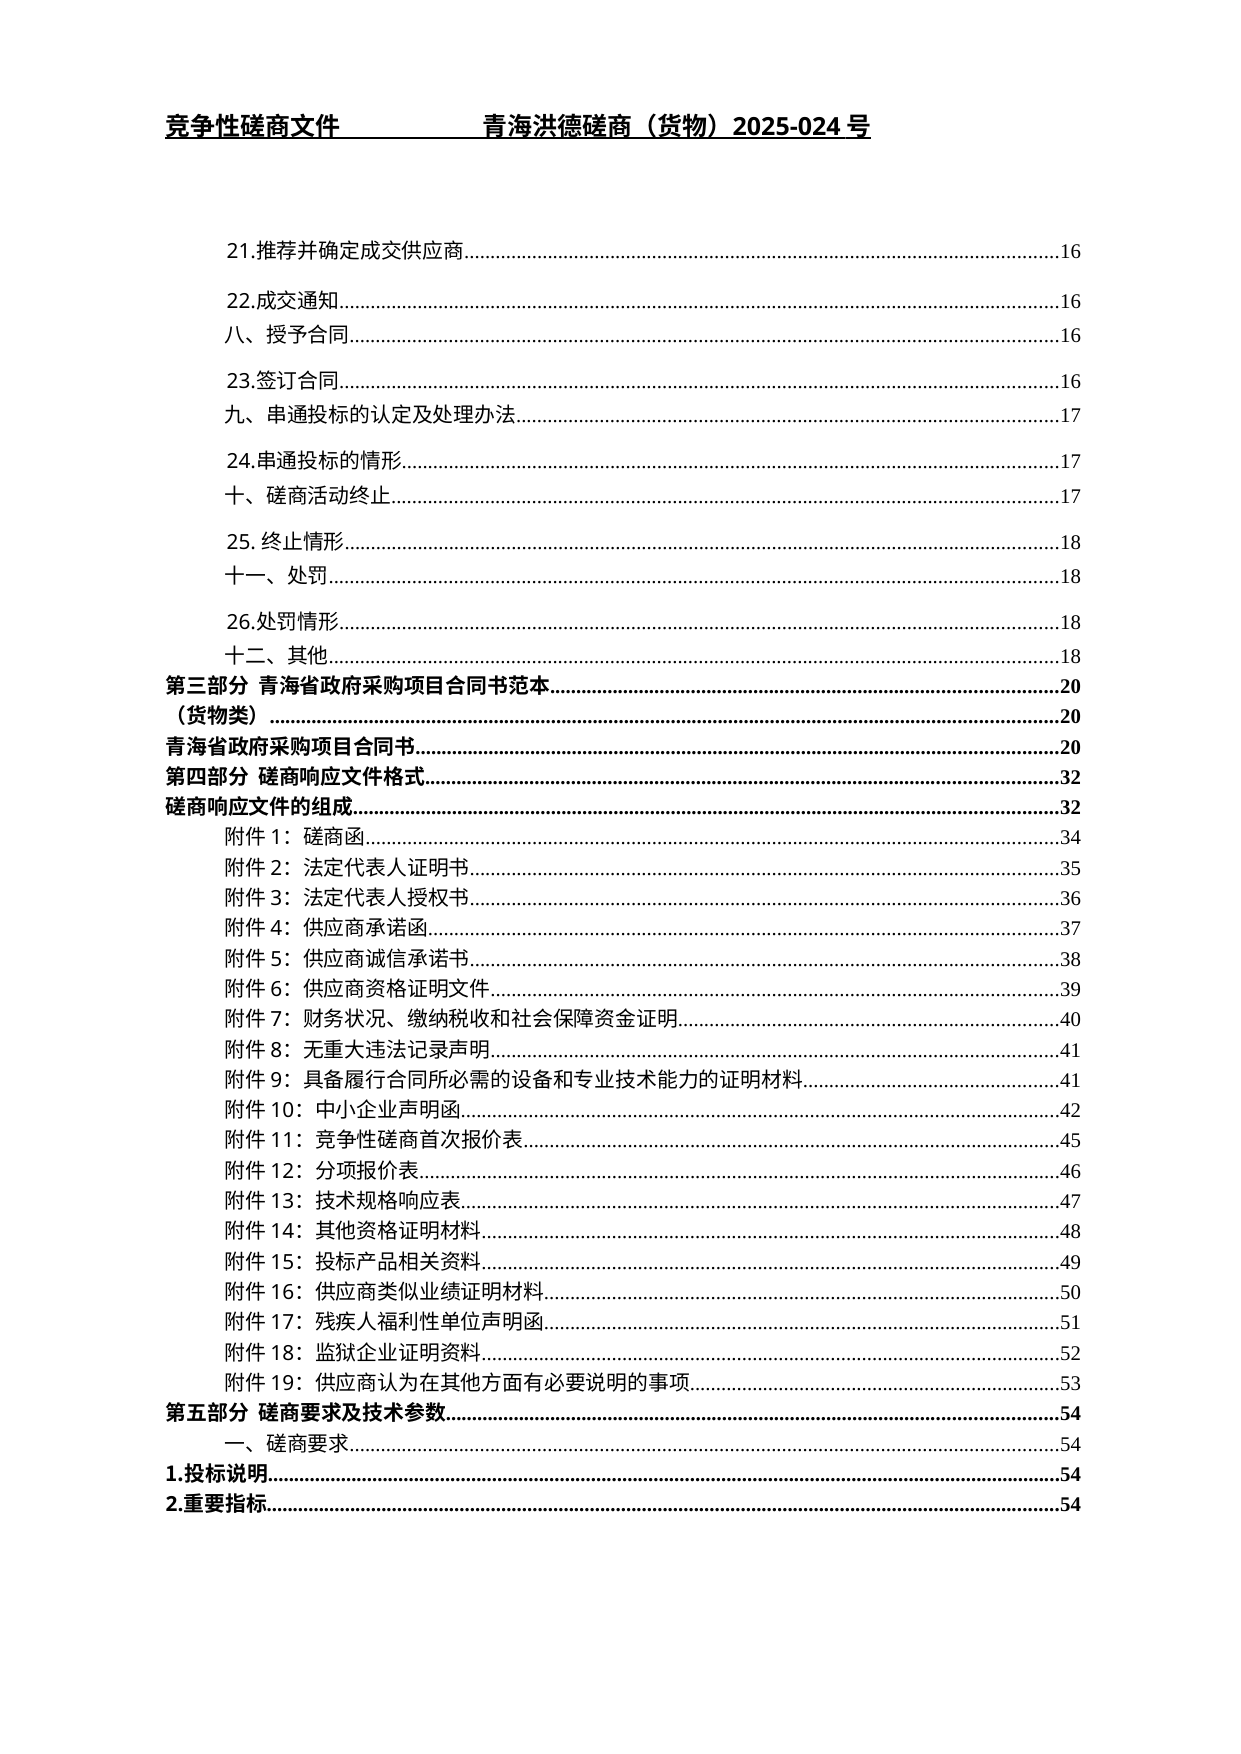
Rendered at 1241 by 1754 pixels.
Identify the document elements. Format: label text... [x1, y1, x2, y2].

text 附件5：供应商诚信承诺书 38 [165, 942, 1081, 972]
text 21.推荐并确定成交供应商 16 [216, 218, 1081, 268]
text 23.签订合同 16 [216, 349, 1081, 399]
text 附件9：具备履行合同所必需的设备和专业技术能力的证明材料 41 [165, 1063, 1081, 1093]
text 2.重要指标 54 [165, 1487, 1081, 1517]
text 附件12：分项报价表 46 [165, 1154, 1081, 1184]
text 附件8：无重大违法记录声明 41 [165, 1033, 1081, 1063]
text 26.处罚情形 18 [216, 589, 1081, 639]
text 附件1：磋商函 34 [165, 821, 1081, 851]
text 附件18：监狱企业证明资料 52 [165, 1336, 1081, 1366]
text 八、授予合同 16 [165, 318, 1081, 349]
text 附件16：供应商类似业绩证明材料 50 [165, 1275, 1081, 1306]
text 十二、其他 18 [165, 639, 1081, 669]
text 附件14：其他资格证明材料 48 [165, 1215, 1081, 1245]
text （货物类） 20 [165, 700, 1081, 730]
text 附件17：残疾人福利性单位声明函 51 [165, 1306, 1081, 1336]
text 一、磋商要求 54 [165, 1427, 1081, 1457]
text 附件3：法定代表人授权书 36 [165, 881, 1081, 912]
text 1.投标说明 54 [165, 1457, 1081, 1487]
text 第三部分 青海省政府采购项目合同书范本 20 [165, 669, 1081, 700]
text 第五部分 磋商要求及技术参数 54 [165, 1397, 1081, 1427]
text 25. 终止情形 18 [216, 509, 1081, 559]
text 附件15：投标产品相关资料 49 [165, 1245, 1081, 1275]
text 附件7：财务状况、缴纳税收和社会保障资金证明 40 [165, 1002, 1081, 1033]
text 第四部分 磋商响应文件格式 32 [165, 760, 1081, 790]
text 磋商响应文件的组成 32 [165, 790, 1081, 821]
text 青海省政府采购项目合同书 20 [165, 730, 1081, 760]
text 九、串通投标的认定及处理办法 17 [165, 399, 1081, 429]
text 附件4：供应商承诺函 37 [165, 912, 1081, 942]
text 十、磋商活动终止 17 [165, 479, 1081, 509]
text 附件13：技术规格响应表 47 [165, 1184, 1081, 1215]
text 22.成交通知 16 [216, 268, 1081, 318]
text 附件2：法定代表人证明书 35 [165, 851, 1081, 881]
text 附件19：供应商认为在其他方面有必要说明的事项 53 [165, 1366, 1081, 1397]
text 附件11：竞争性磋商首次报价表 45 [165, 1124, 1081, 1154]
text 24.串通投标的情形 17 [216, 429, 1081, 479]
text 附件6：供应商资格证明文件 39 [165, 972, 1081, 1002]
text 附件10：中小企业声明函 42 [165, 1093, 1081, 1124]
text 十一、处罚 18 [165, 559, 1081, 589]
